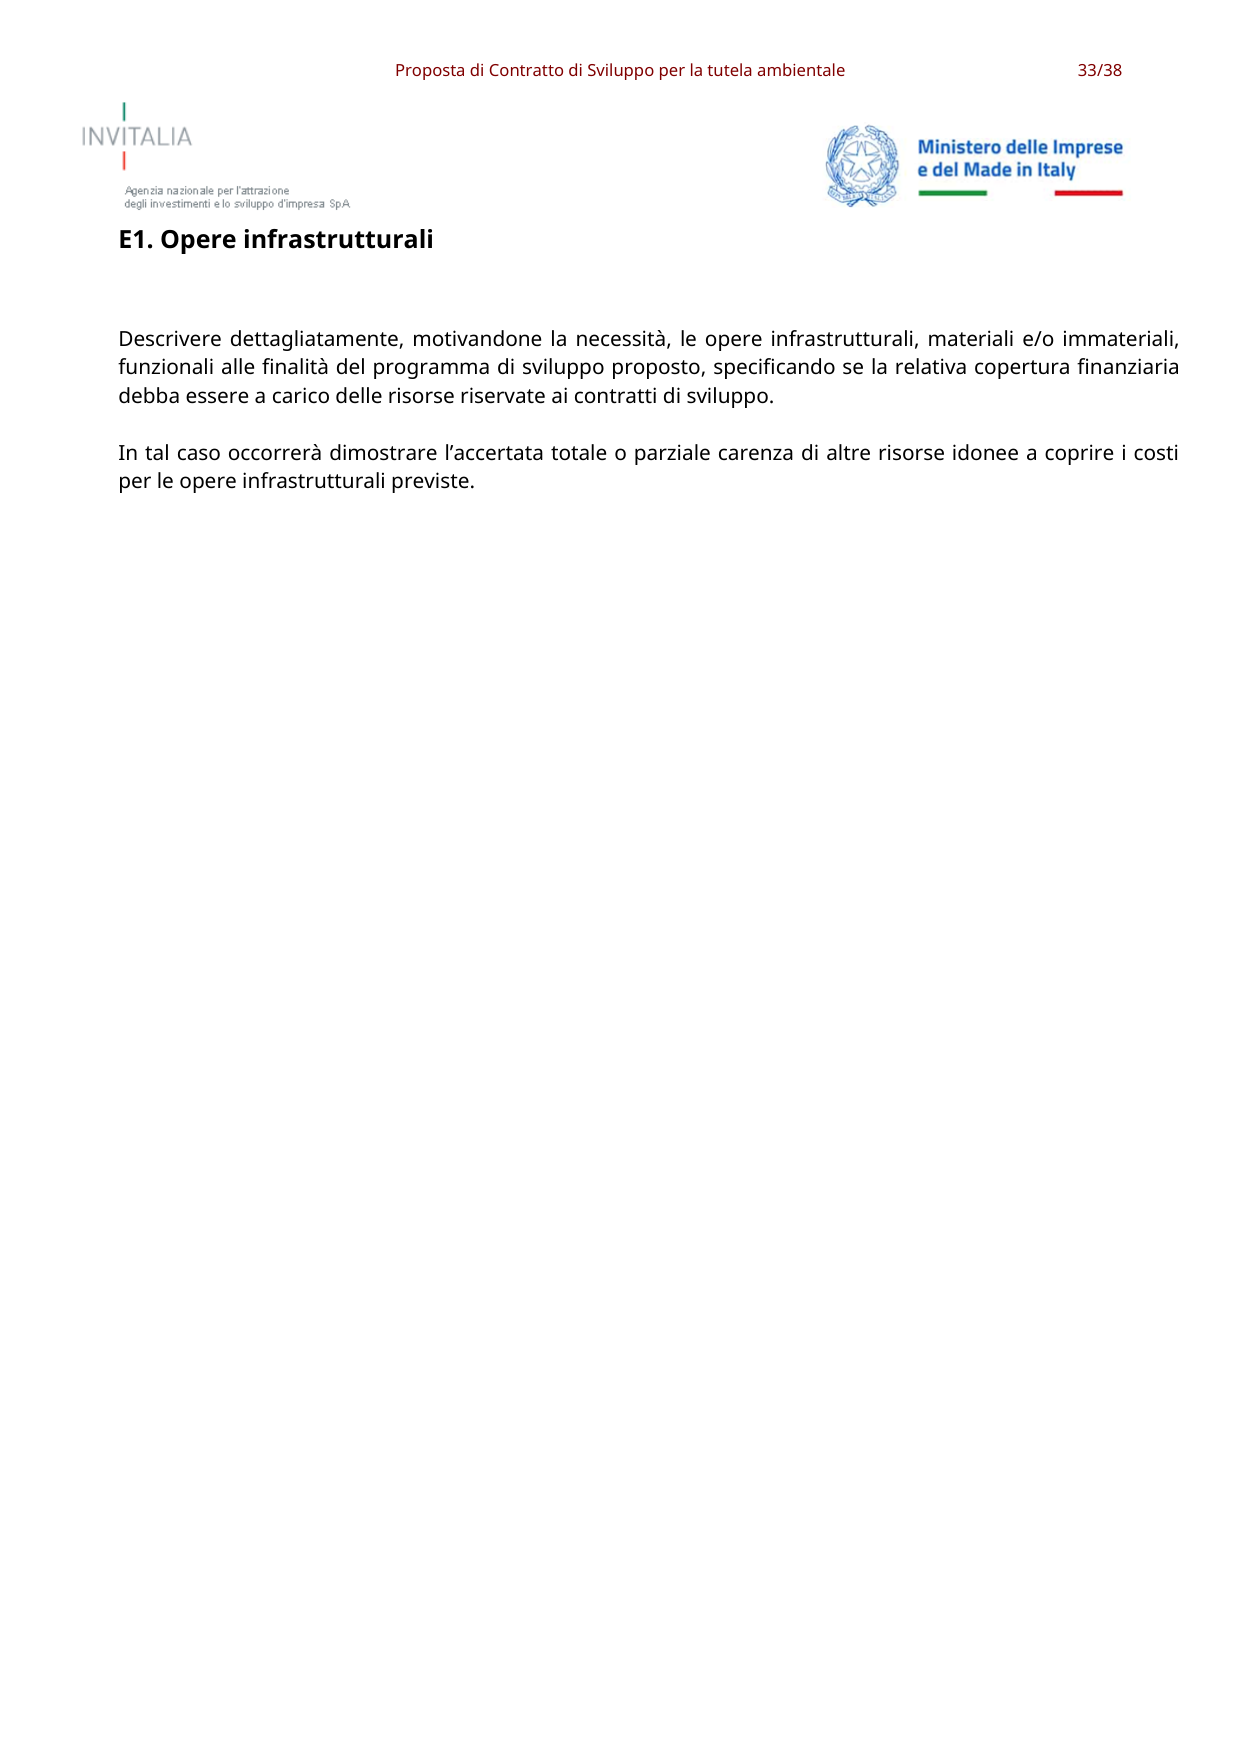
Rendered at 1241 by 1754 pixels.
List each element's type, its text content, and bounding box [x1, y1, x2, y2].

picture [59, 81, 362, 222]
subtitle E1. Opere infrastrutturali [118, 222, 1181, 256]
text Descrivere dettagliatamente, motivandone la necessità, le opere infrastrutturali, materiali e/o immateriali, funzionali alle finalità del programma di sviluppo proposto, specificando se la relativa copertura finanziaria debba essere a carico delle risorse riservate ai contratti di sviluppo. [118, 324, 1181, 409]
picture [820, 122, 1133, 206]
text In tal caso occorrerà dimostrare l’accertata totale o parziale carenza di altre risorse idonee a coprire i costi per le opere infrastrutturali previste. [118, 438, 1181, 494]
